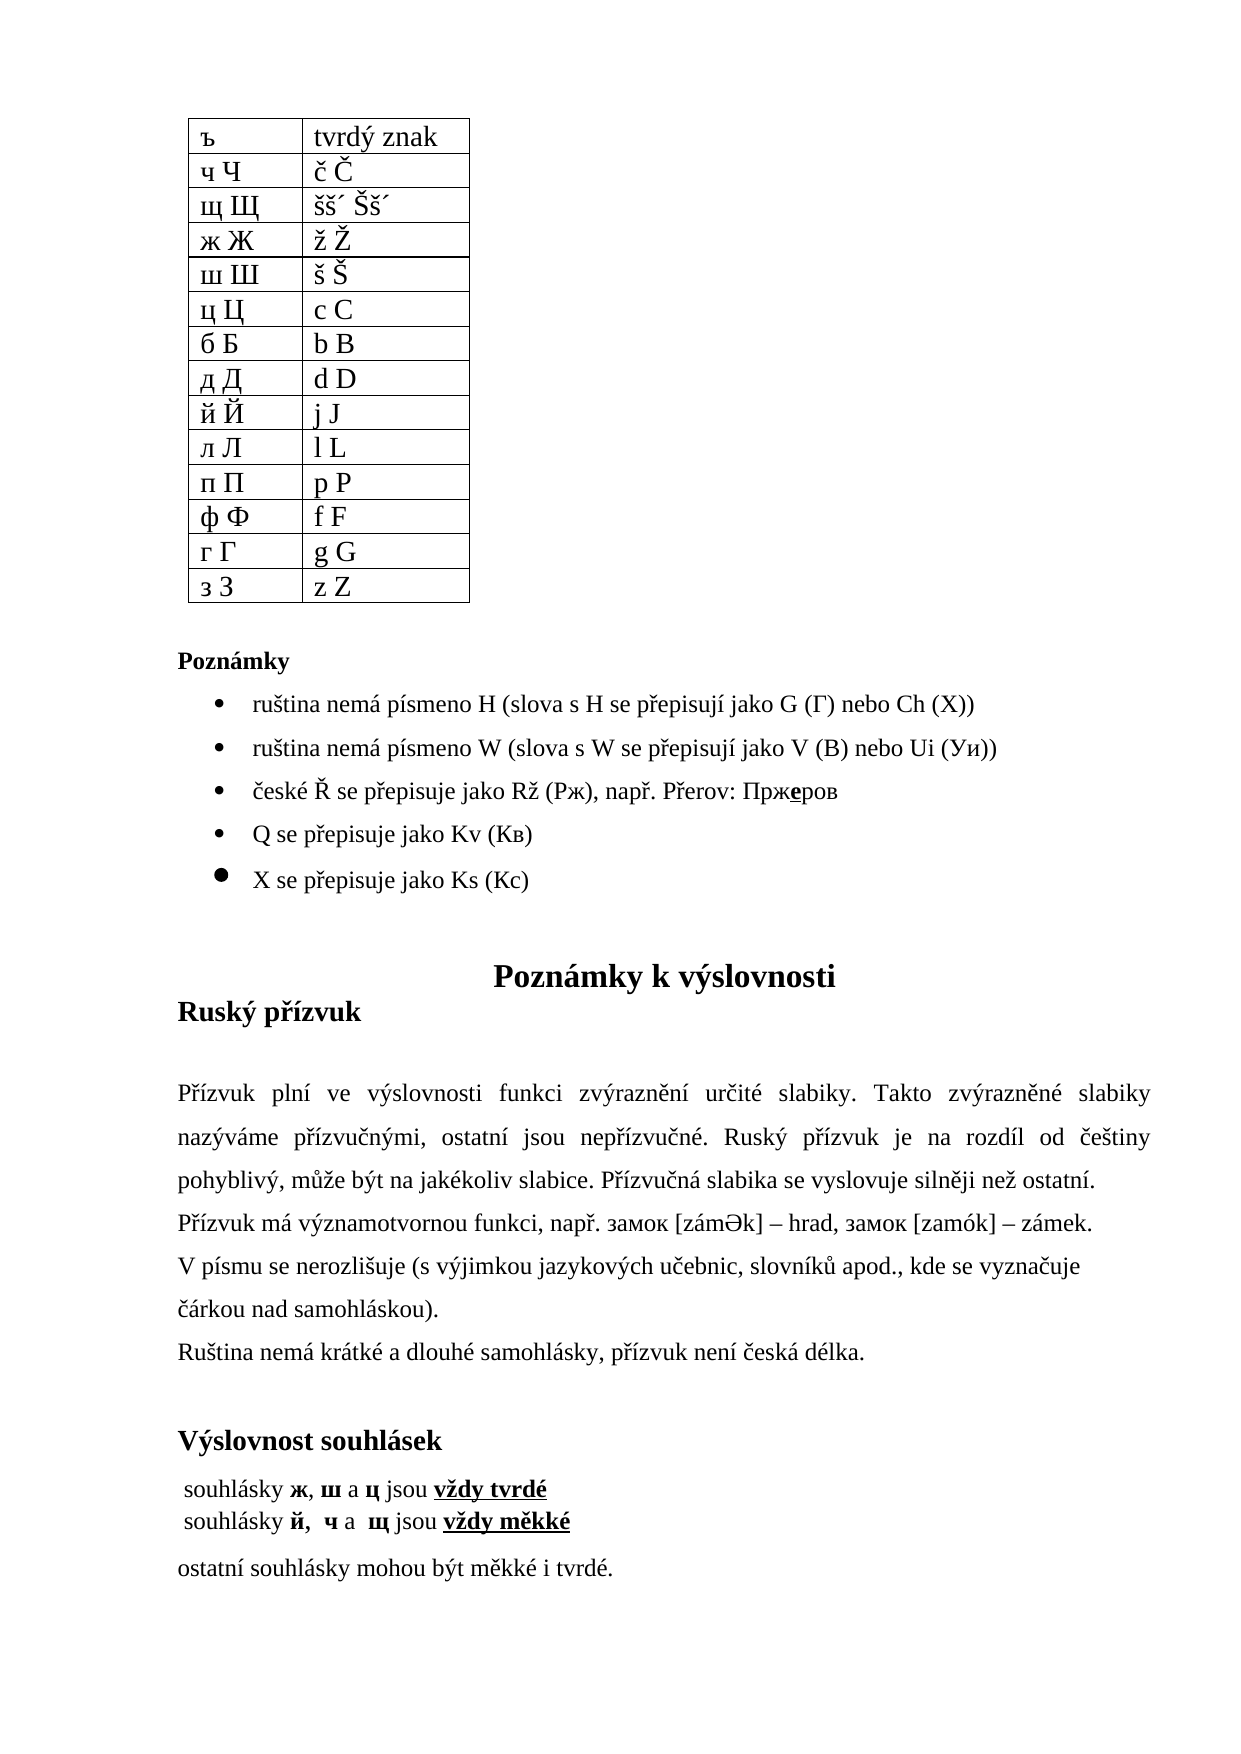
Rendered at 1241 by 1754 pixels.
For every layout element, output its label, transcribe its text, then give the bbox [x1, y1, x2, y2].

table_cell г Г [189, 534, 302, 568]
table_cell šš´ Šš´ [303, 188, 469, 222]
text Přízvuk má významotvornou funkci, např. замок [zámƏk] – hrad, замок [zamók] – zámek. [177, 1208, 1152, 1237]
table_cell д Д [189, 361, 302, 395]
table_cell d D [303, 361, 469, 395]
table_cell ж Ж [189, 223, 302, 256]
table_cell з З [189, 569, 302, 602]
table_cell č Č [303, 154, 469, 187]
table_cell б Б [189, 327, 302, 360]
table_cell l L [303, 430, 469, 464]
text Poznámky [177, 646, 1152, 675]
text souhlásky ж, ш а ц jsou vždy tvrdé [177, 1474, 1152, 1502]
list X se přepisuje jako Ks (Кс) [215, 862, 1152, 896]
text ostatní souhlásky mohou být měkké i tvrdé. [177, 1553, 1152, 1582]
text Výslovnost souhlásek [177, 1423, 1152, 1457]
table_cell tvrdý znak [303, 119, 469, 153]
table_cell ч Ч [189, 154, 302, 187]
table_cell c C [303, 292, 469, 326]
list ruština nemá písmeno H (slova s H se přepisují jako G (Г) nebo Ch (Х)) [215, 689, 1152, 718]
list české Ř se přepisuje jako Rž (Рж), např. Přerov: Пржеров [215, 776, 1152, 804]
table_cell ш Ш [189, 258, 302, 291]
list Q se přepisuje jako Kv (Кв) [215, 819, 1152, 848]
table_cell ц Ц [189, 292, 302, 326]
list ruština nemá písmeno W (slova s W se přepisují jako V (В) nebo Ui (Уи)) [215, 733, 1152, 761]
table_cell f F [303, 500, 469, 533]
table_cell ž Ž [303, 223, 469, 256]
text V písmu se nerozlišuje (s výjimkou jazykových učebnic, slovníků apod., kde se vyznačuje čárkou nad samohláskou). [177, 1251, 1152, 1323]
text souhlásky й, ч a щ jsou vždy měkké [177, 1502, 1152, 1536]
text Ruský přízvuk [177, 994, 1152, 1028]
table_cell й Й [189, 396, 302, 429]
table_cell g G [303, 534, 469, 568]
text Přízvuk plní ve výslovnosti funkci zvýraznění určité slabiky. Takto zvýrazněné slabiky nazýváme přízvučnými, ostatní jsou nepřízvučné. Ruský přízvuk je na rozdíl od češtiny pohyblivý, může být na jakékoliv slabice. Přízvučná slabika se vyslovuje silněji než ostatní. [177, 1078, 1152, 1193]
table_cell щ Щ [189, 188, 302, 222]
text Poznámky k výslovnosti [177, 956, 1152, 994]
table_cell ъ [189, 119, 302, 153]
table_cell b B [303, 327, 469, 360]
text Ruština nemá krátké a dlouhé samohlásky, přízvuk není česká délka. [177, 1337, 1152, 1366]
table_cell ф Ф [189, 500, 302, 533]
table_cell š Š [303, 258, 469, 291]
table_cell л Л [189, 430, 302, 464]
table_cell п П [189, 465, 302, 498]
table_cell z Z [303, 569, 469, 602]
table_cell p P [303, 465, 469, 498]
table_cell j J [303, 396, 469, 429]
